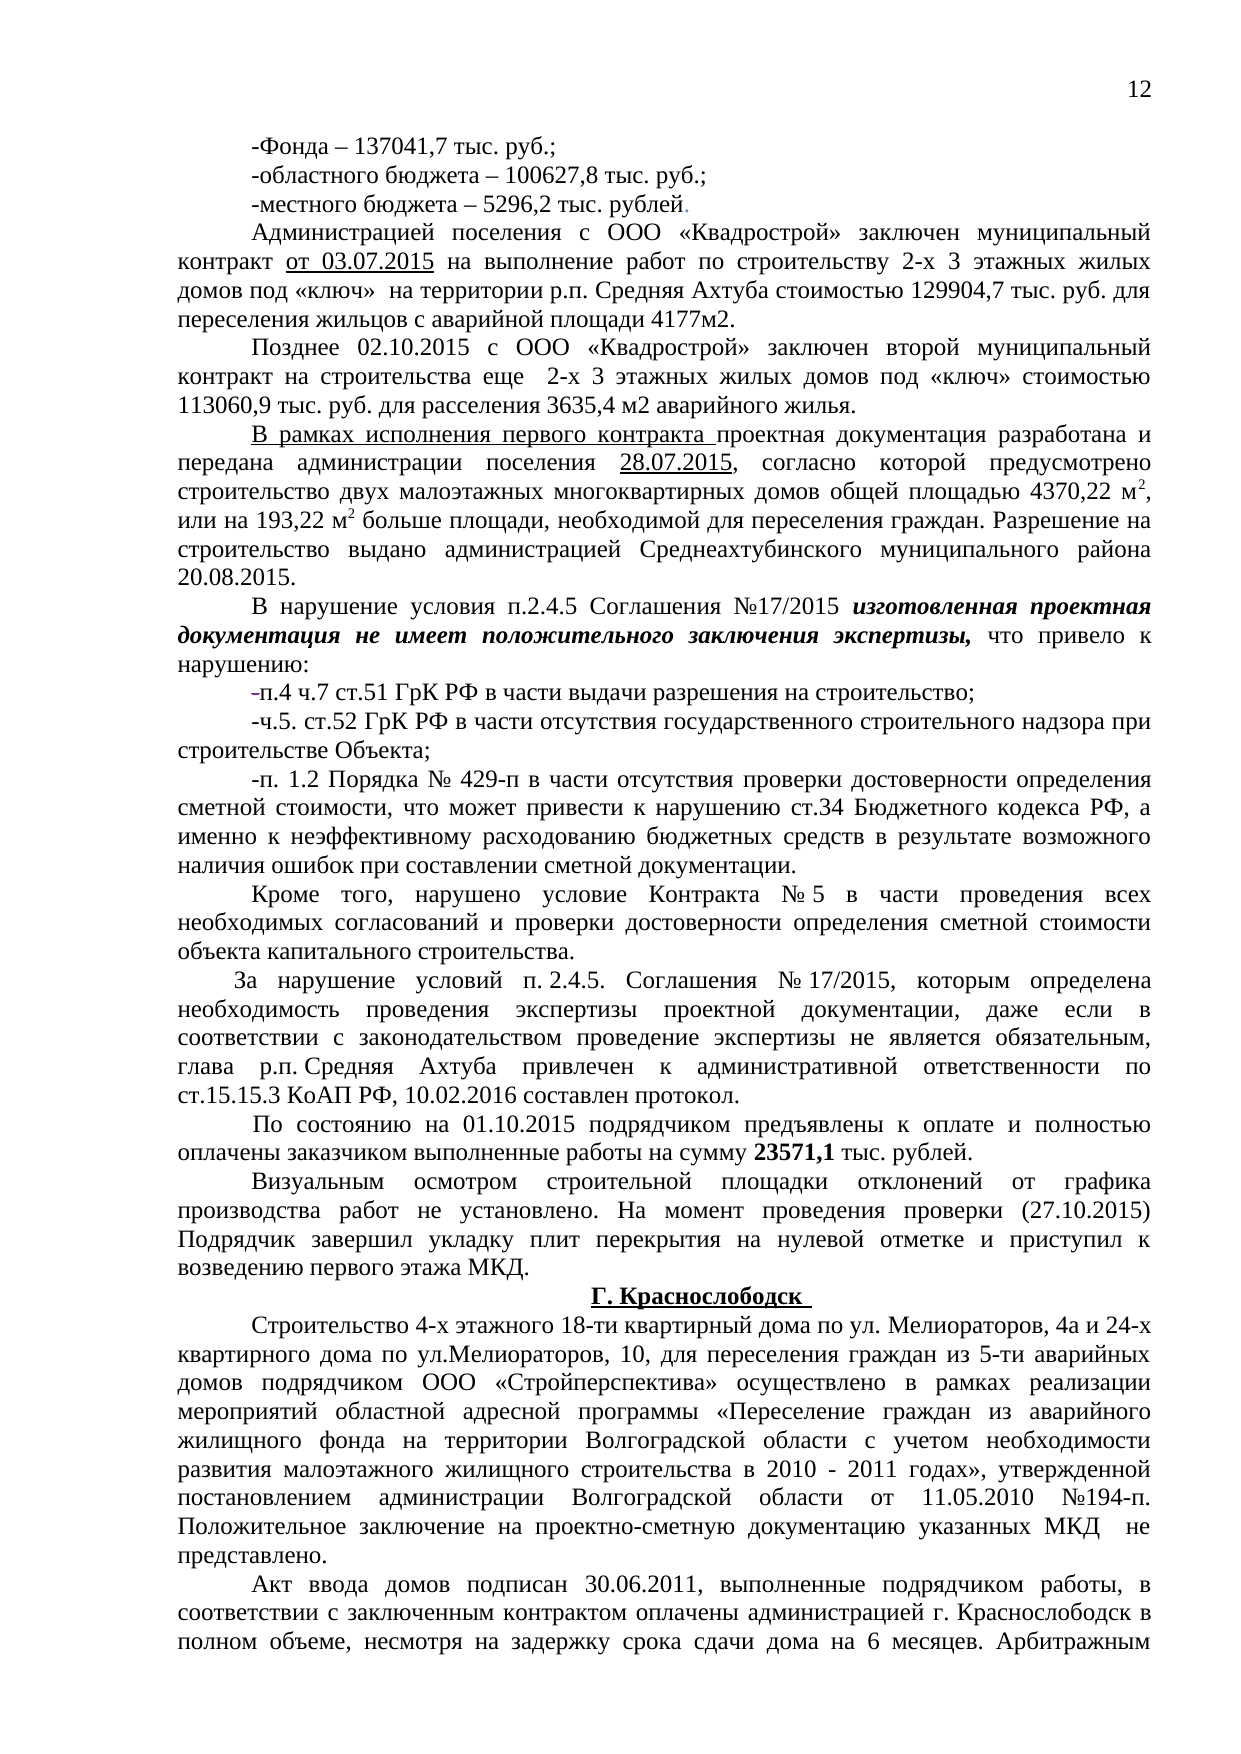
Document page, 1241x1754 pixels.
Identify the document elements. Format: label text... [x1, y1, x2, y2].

text -областного бюджета – 100627,8 тыс. руб.; [177, 160, 1152, 189]
text -п.4 ч.7 ст.51 ГрК РФ в части выдачи разрешения на строительство; [177, 677, 1152, 706]
text В нарушение условия п.2.4.5 Соглашения №17/2015 изготовленная проектная документация не имеет положительного заключения экспертизы, что привело к нарушению: [177, 591, 1152, 677]
text -местного бюджета – 5296,2 тыс. рублей. [177, 189, 1152, 217]
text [177, 1569, 1152, 1655]
text Визуальным осмотром строительной площадки отклонений от графика производства работ не установлено. На момент проведения проверки (27.10.2015) Подрядчик завершил укладку плит перекрытия на нулевой отметке и приступил к возведению первого этажа МКД. [177, 1166, 1152, 1281]
text Позднее 02.10.2015 с ООО «Квадрострой» заключен второй муниципальный контракт на строительства еще 2-х 3 этажных жилых домов под «ключ» стоимостью 113060,9 тыс. руб. для расселения 3635,4 м2 аварийного жилья. [177, 332, 1152, 419]
text -Фонда – 137041,7 тыс. руб.; [177, 131, 1152, 160]
text По состоянию на 01.10.2015 подрядчиком предъявлены к оплате и полностью оплачены заказчиком выполненные работы на сумму 23571,1 тыс. рублей. [177, 1109, 1152, 1166]
text В рамках исполнения первого контракта проектная документация разработана и передана администрации поселения 28.07.2015, согласно которой предусмотрено строительство двух малоэтажных многоквартирных домов общей площадью 4370,22 м2, или на 193,22 м2 больше площади, необходимой для переселения граждан. Разрешение на строительство выдано администрацией Среднеахтубинского муниципального района 20.08.2015. [177, 419, 1152, 591]
text Администрацией поселения с ООО «Квадрострой» заключен муниципальный контракт от 03.07.2015 на выполнение работ по строительству 2-х 3 этажных жилых домов под «ключ» на территории р.п. Средняя Ахтуба стоимостью 129904,7 тыс. руб. для переселения жильцов с аварийной площади 4177м2. [177, 217, 1152, 332]
title Г. Краснослободск [177, 1281, 1152, 1310]
text -п. 1.2 Порядка № 429-п в части отсутствия проверки достоверности определения сметной стоимости, что может привести к нарушению ст.34 Бюджетного кодекса РФ, а именно к неэффективному расходованию бюджетных средств в результате возможного наличия ошибок при составлении сметной документации. [177, 764, 1152, 879]
text Кроме того, нарушено условие Контракта № 5 в части проведения всех необходимых согласований и проверки достоверности определения сметной стоимости объекта капитального строительства. [177, 879, 1152, 965]
text Строительство 4-х этажного 18-ти квартирный дома по ул. Мелиораторов, 4а и 24-х квартирного дома по ул.Мелиораторов, 10, для переселения граждан из 5-ти аварийных домов подрядчиком ООО «Стройперспектива» осуществлено в рамках реализации мероприятий областной адресной программы «Переселение граждан из аварийного жилищного фонда на территории Волгоградской области с учетом необходимости развития малоэтажного жилищного строительства в 2010 - 2011 годах», утвержденной постановлением администрации Волгоградской области от 11.05.2010 №194-п. Положительное заключение на проектно-сметную документацию указанных МКД не представлено. [177, 1310, 1152, 1569]
text За нарушение условий п. 2.4.5. Соглашения № 17/2015, которым определена необходимость проведения экспертизы проектной документации, даже если в соответствии с законодательством проведение экспертизы не является обязательным, глава р.п. Средняя Ахтуба привлечен к административной ответственности по ст.15.15.3 КоАП РФ, 10.02.2016 составлен протокол. [177, 965, 1152, 1109]
text -ч.5. ст.52 ГрК РФ в части отсутствия государственного строительного надзора при строительстве Объекта; [177, 706, 1152, 764]
